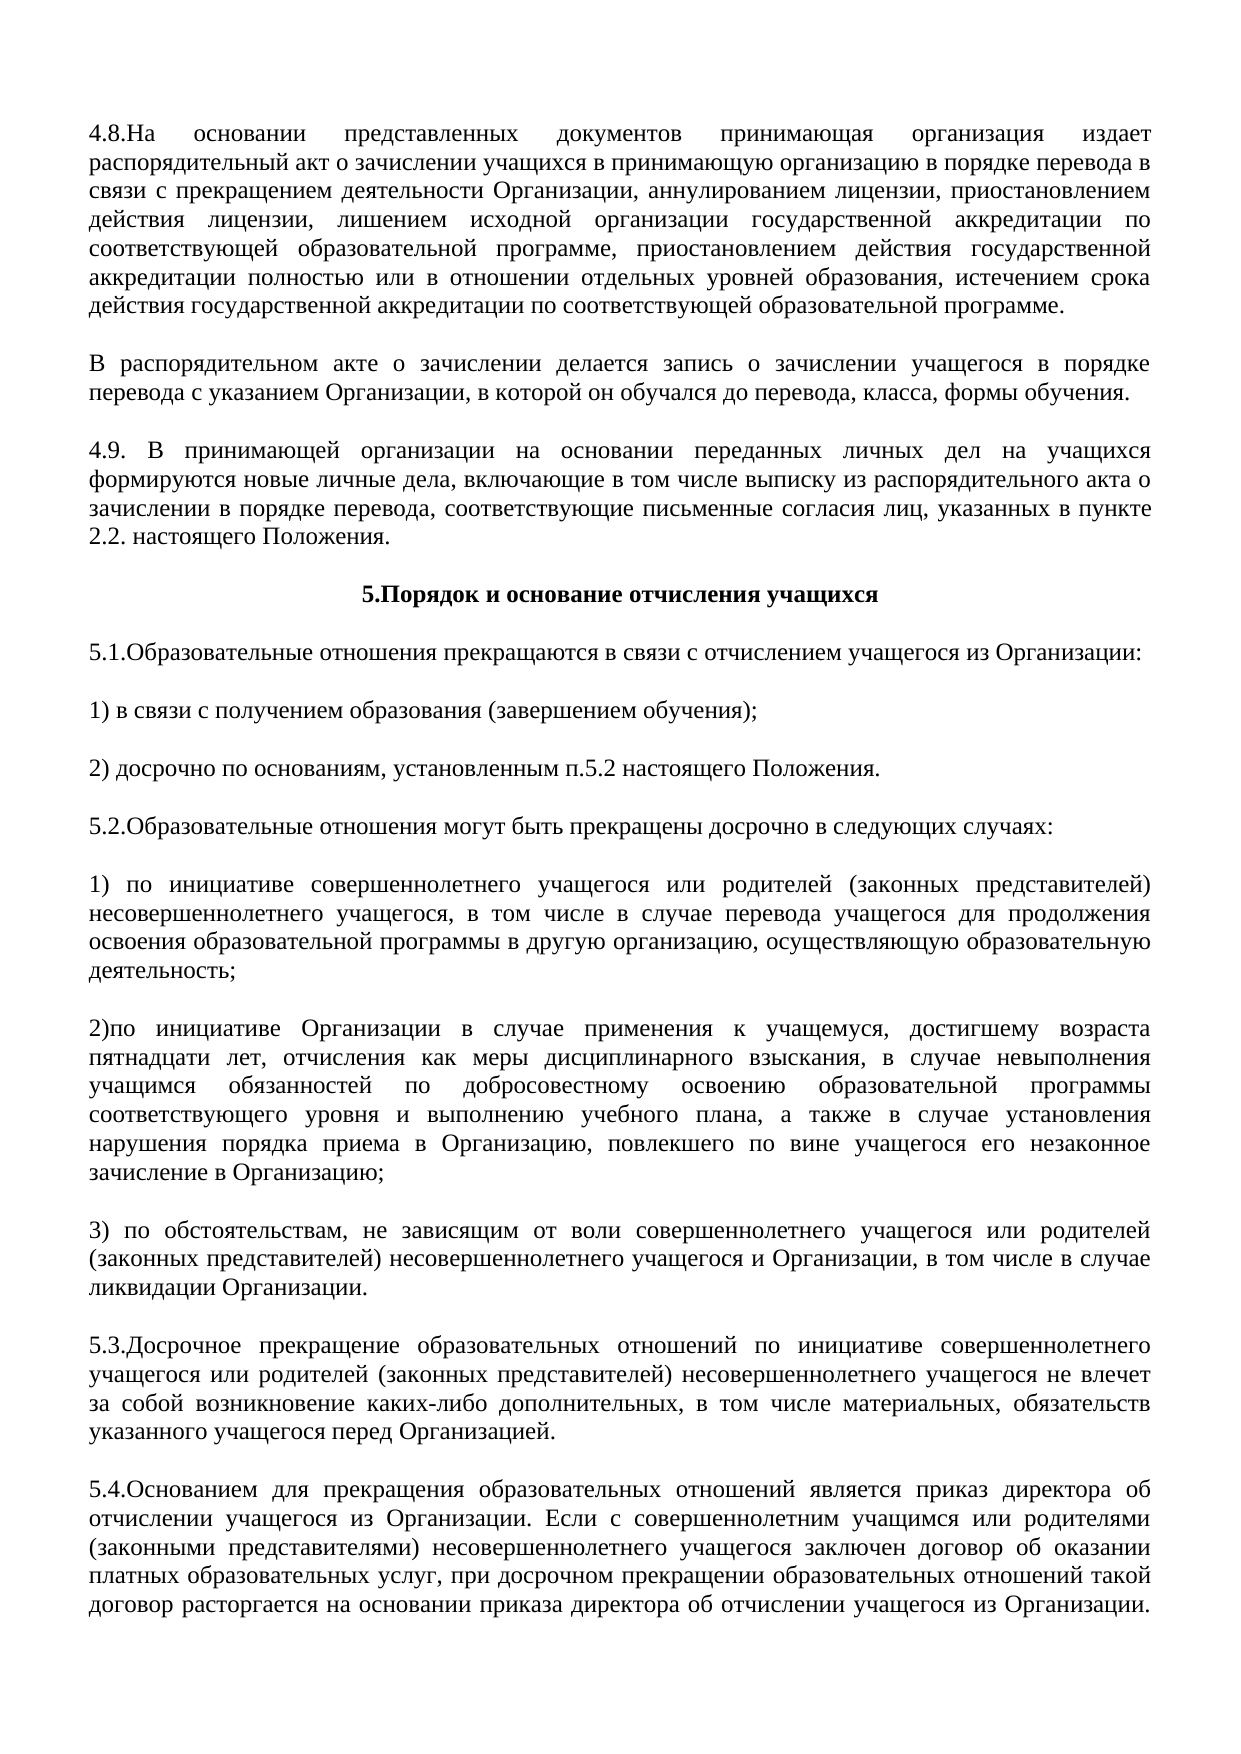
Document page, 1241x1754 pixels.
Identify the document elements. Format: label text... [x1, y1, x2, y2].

text 5.Порядок и основание отчисления учащихся [89, 579, 1152, 608]
text 5.1.Образовательные отношения прекращаются в связи с отчислением учащегося из Организации: [89, 637, 1152, 666]
text 2)по инициативе Организации в случае применения к учащемуся, достигшему возраста пятнадцати лет, отчисления как меры дисциплинарного взыскания, в случае невыполнения учащимся обязанностей по добросовестному освоению образовательной программы соответствующего уровня и выполнению учебного плана, а также в случае установления нарушения порядка приема в Организацию, повлекшего по вине учащегося его незаконное зачисление в Организацию; [89, 1013, 1152, 1186]
text 1) в связи с получением образования (завершением обучения); [89, 695, 1152, 724]
text 5.2.Образовательные отношения могут быть прекращены досрочно в следующих случаях: [89, 811, 1152, 840]
text 5.3.Досрочное прекращение образовательных отношений по инициативе совершеннолетнего учащегося или родителей (законных представителей) несовершеннолетнего учащегося не влечет за собой возникновение каких-либо дополнительных, в том числе материальных, обязательств указанного учащегося перед Организацией. [89, 1330, 1152, 1445]
text 4.8.На основании представленных документов принимающая организация издает распорядительный акт о зачислении учащихся в принимающую организацию в порядке перевода в связи с прекращением деятельности Организации, аннулированием лицензии, приостановлением действия лицензии, лишением исходной организации государственной аккредитации по соответствующей образовательной программе, приостановлением действия государственной аккредитации полностью или в отношении отдельных уровней образования, истечением срока действия государственной аккредитации по соответствующей образовательной программе. [89, 118, 1152, 319]
text 2) досрочно по основаниям, установленным п.5.2 настоящего Положения. [89, 753, 1152, 782]
text 4.9. В принимающей организации на основании переданных личных дел на учащихся формируются новые личные дела, включающие в том числе выписку из распорядительного акта о зачислении в порядке перевода, соответствующие письменные согласия лиц, указанных в пункте 2.2. настоящего Положения. [89, 435, 1152, 550]
text 1) по инициативе совершеннолетнего учащегося или родителей (законных представителей) несовершеннолетнего учащегося, в том числе в случае перевода учащегося для продолжения освоения образовательной программы в другую организацию, осуществляющую образовательную деятельность; [89, 869, 1152, 984]
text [89, 1474, 1152, 1618]
text 3) по обстоятельствам, не зависящим от воли совершеннолетнего учащегося или родителей (законных представителей) несовершеннолетнего учащегося и Организации, в том числе в случае ликвидации Организации. [89, 1215, 1152, 1301]
text В распорядительном акте о зачислении делается запись о зачислении учащегося в порядке перевода с указанием Организации, в которой он обучался до перевода, класса, формы обучения. [89, 348, 1152, 406]
